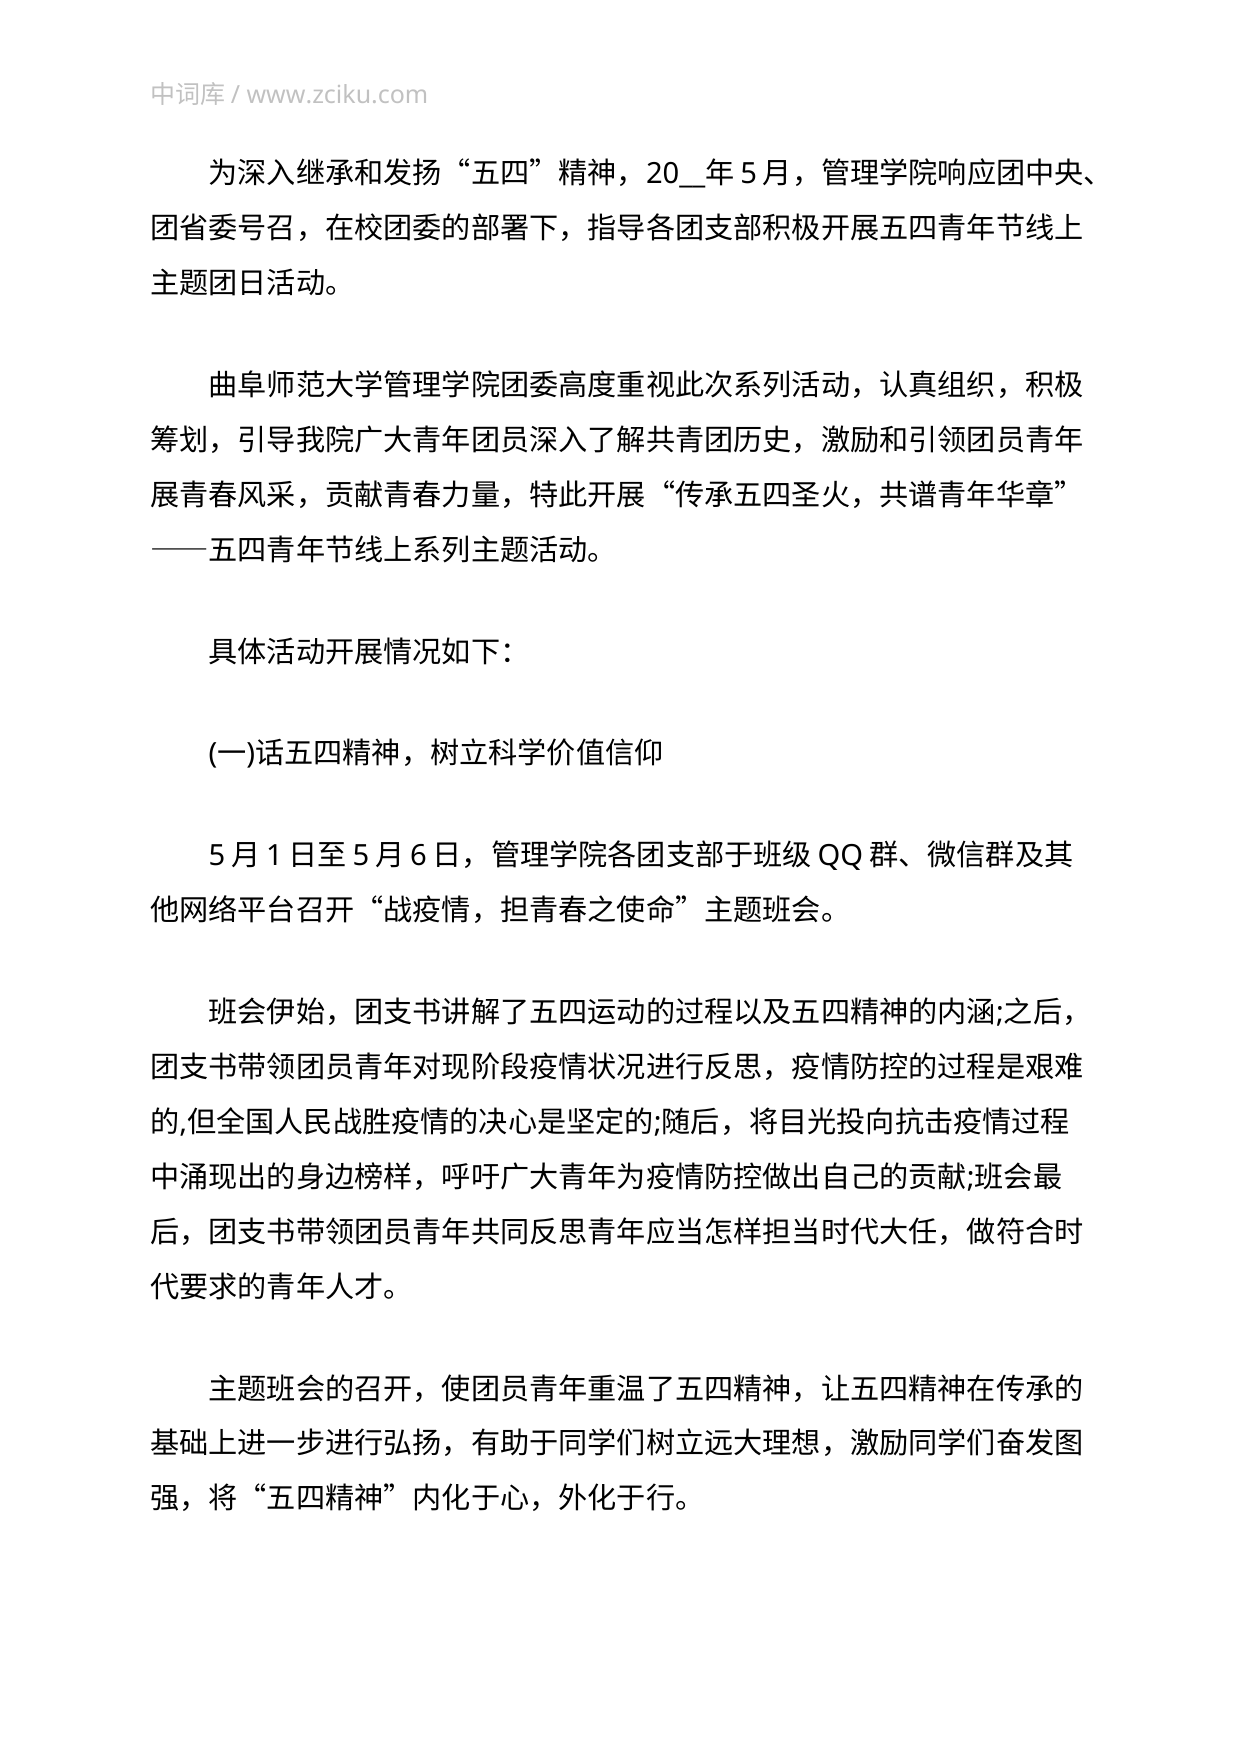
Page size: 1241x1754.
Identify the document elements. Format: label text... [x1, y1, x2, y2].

text (一)话五四精神，树立科学价值信仰 [150, 730, 1090, 772]
text 主题班会的召开，使团员青年重温了五四精神，让五四精神在传承的基础上进一步进行弘扬，有助于同学们树立远大理想，激励同学们奋发图强，将“五四精神”内化于心，外化于行。 [150, 1365, 1090, 1517]
text 5月1日至5月6日，管理学院各团支部于班级QQ群、微信群及其他网络平台召开“战疫情，担青春之使命”主题班会。 [150, 832, 1090, 929]
text 具体活动开展情况如下： [150, 628, 1090, 670]
text 班会伊始，团支书讲解了五四运动的过程以及五四精神的内涵;之后，团支书带领团员青年对现阶段疫情状况进行反思，疫情防控的过程是艰难的,但全国人民战胜疫情的决心是坚定的;随后，将目光投向抗击疫情过程中涌现出的身边榜样，呼吁广大青年为疫情防控做出自己的贡献;班会最后，团支书带领团员青年共同反思青年应当怎样担当时代大任，做符合时代要求的青年人才。 [150, 989, 1090, 1306]
text 曲阜师范大学管理学院团委高度重视此次系列活动，认真组织，积极筹划，引导我院广大青年团员深入了解共青团历史，激励和引领团员青年展青春风采，贡献青春力量，特此开展“传承五四圣火，共谱青年华章”——五四青年节线上系列主题活动。 [150, 362, 1090, 569]
text 为深入继承和发扬“五四”精神，20__年5月，管理学院响应团中央、团省委号召，在校团委的部署下，指导各团支部积极开展五四青年节线上主题团日活动。 [150, 150, 1090, 302]
